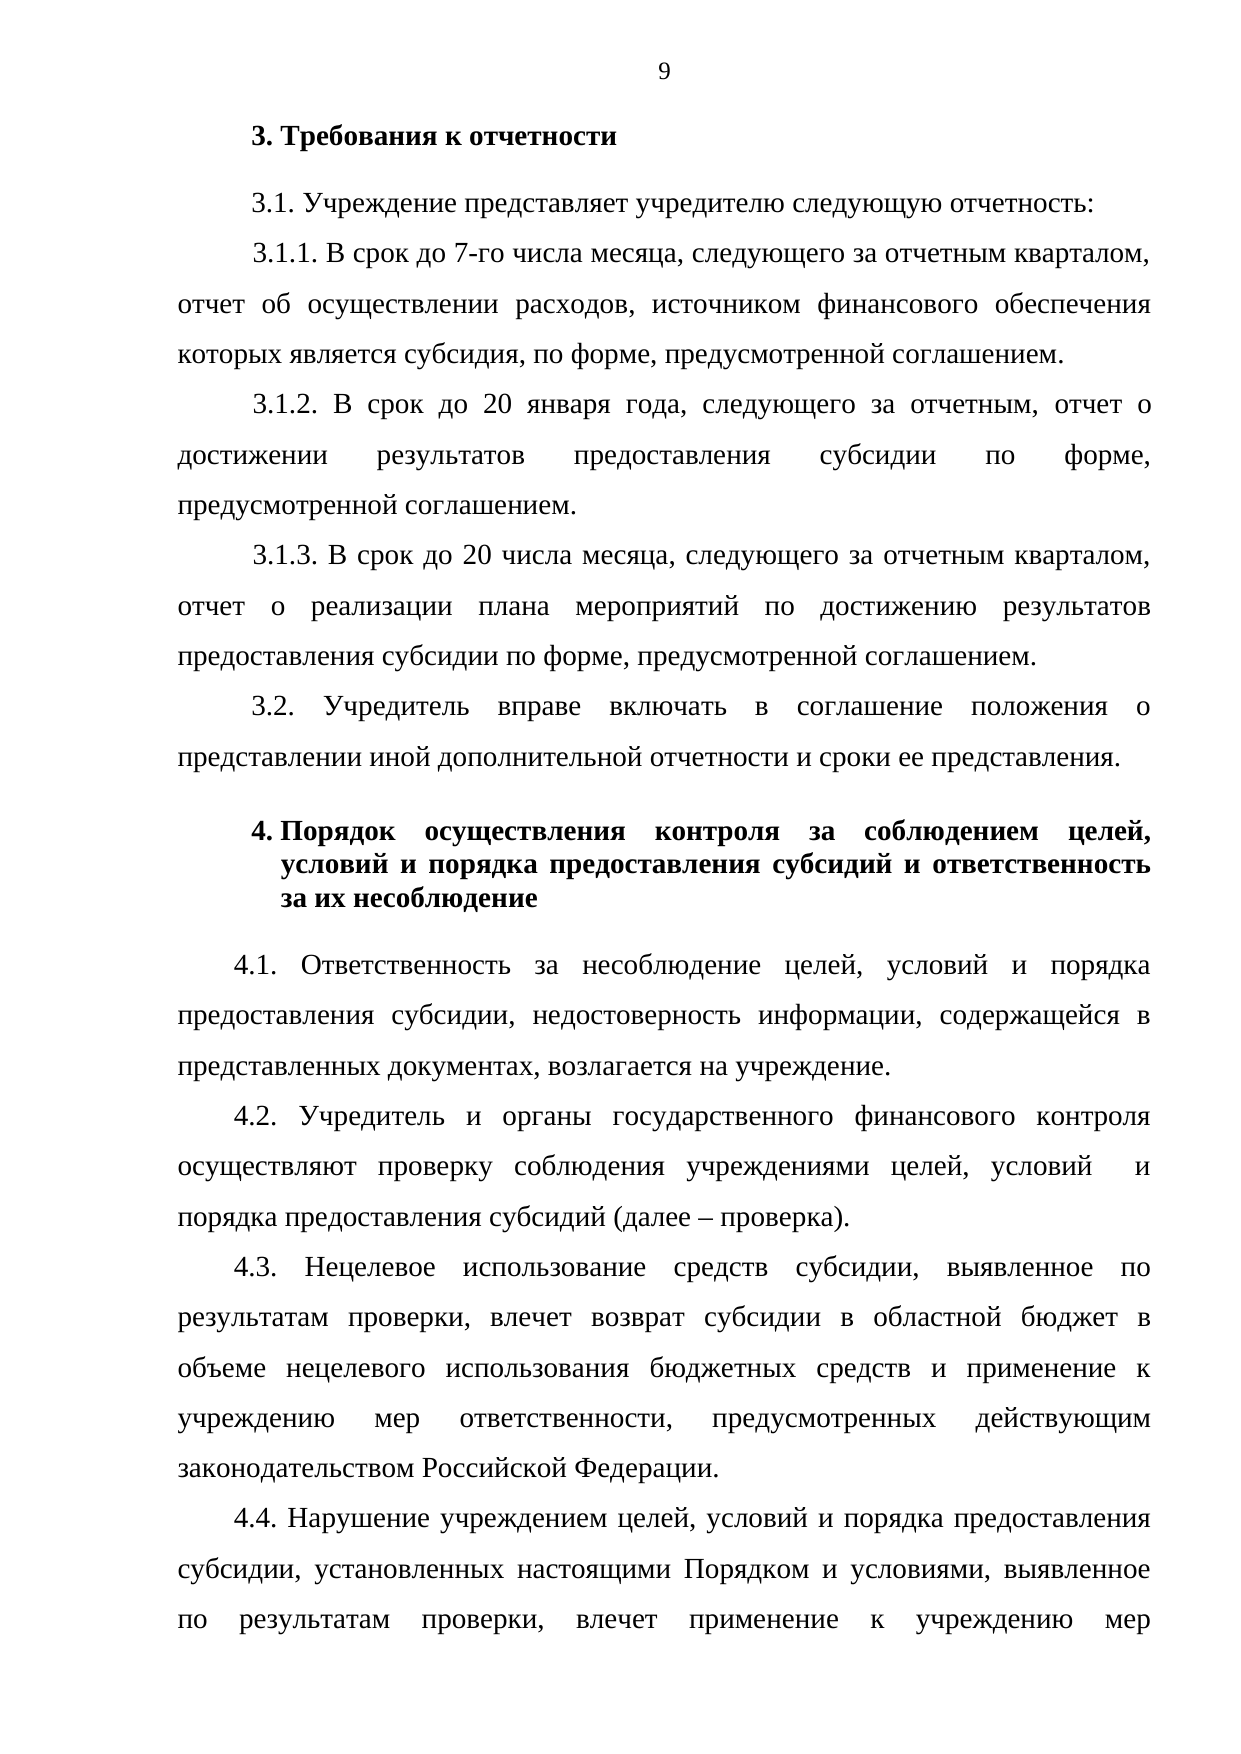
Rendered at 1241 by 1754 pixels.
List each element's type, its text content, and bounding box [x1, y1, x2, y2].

text 3.1. Учреждение представляет учредителю следующую отчетность: [177, 185, 1152, 219]
text 3. Требования к отчетности [251, 118, 1152, 152]
text 3.1.2. В срок до 20 января года, следующего за отчетным, отчет о достижении результатов предоставления субсидии по форме, предусмотренной соглашением. [177, 386, 1152, 521]
text 3.1.3. В срок до 20 числа месяца, следующего за отчетным кварталом, отчет о реализации плана мероприятий по достижению результатов предоставления субсидии по форме, предусмотренной соглашением. [177, 537, 1152, 672]
text 4.1. Ответственность за несоблюдение целей, условий и порядка предоставления субсидии, недостоверность информации, содержащейся в представленных документах, возлагается на учреждение. [177, 947, 1152, 1081]
text 4.3. Нецелевое использование средств субсидии, выявленное по результатам проверки, влечет возврат субсидии в областной бюджет в объеме нецелевого использования бюджетных средств и применение к учреждению мер ответственности, предусмотренных действующим законодательством Российской Федерации. [177, 1249, 1152, 1484]
text 4. Порядок осуществления контроля за соблюдением целей, условий и порядка предоставления субсидий и ответственность за их несоблюдение [251, 813, 1152, 914]
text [177, 1501, 1152, 1635]
text 3.1.1. В срок до 7-го числа месяца, следующего за отчетным кварталом, отчет об осуществлении расходов, источником финансового обеспечения которых является субсидия, по форме, предусмотренной соглашением. [177, 236, 1152, 370]
text 3.2. Учредитель вправе включать в соглашение положения о представлении иной дополнительной отчетности и сроки ее представления. [177, 688, 1152, 772]
text 4.2. Учредитель и органы государственного финансового контроля осуществляют проверку соблюдения учреждениями целей, условий и порядка предоставления субсидий (далее – проверка). [177, 1098, 1152, 1232]
